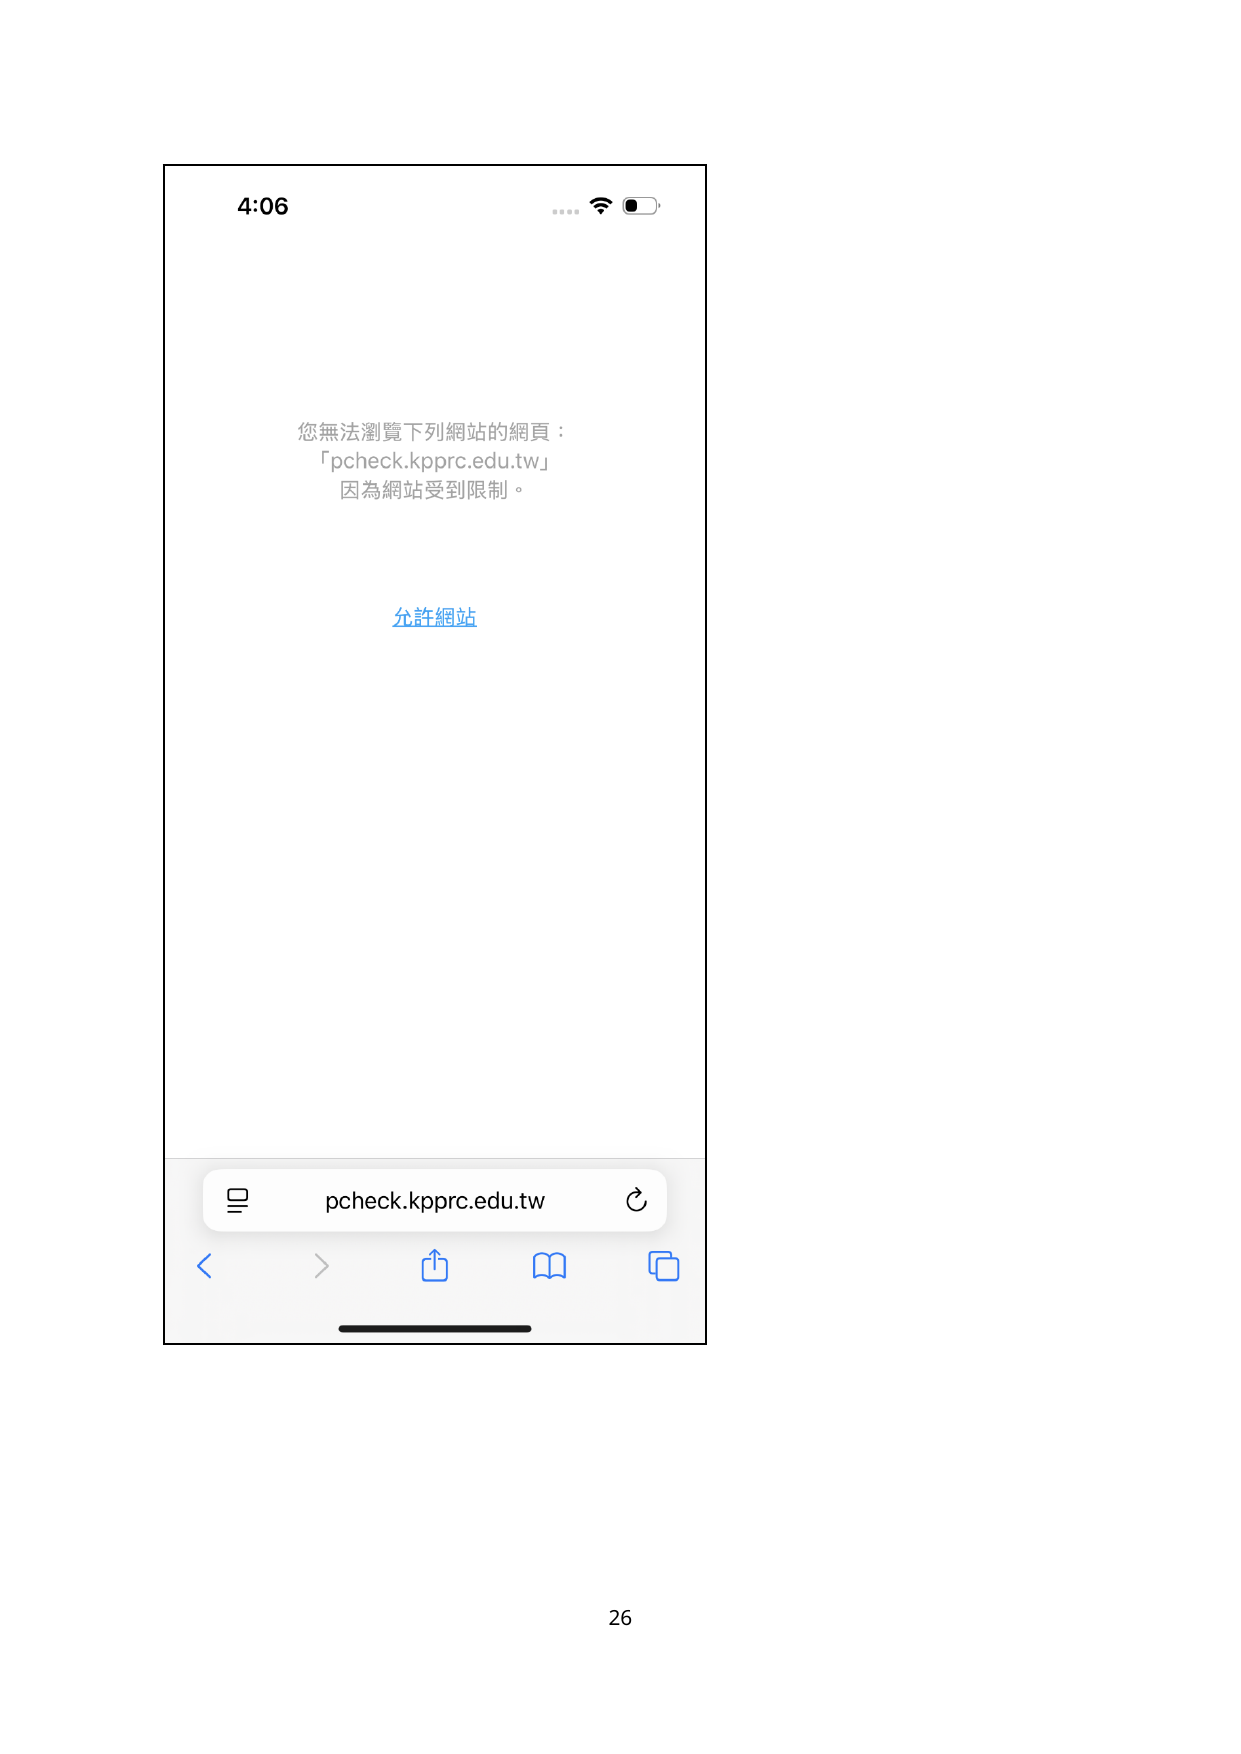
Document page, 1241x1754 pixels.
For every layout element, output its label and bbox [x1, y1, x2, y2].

picture [165, 166, 705, 1343]
